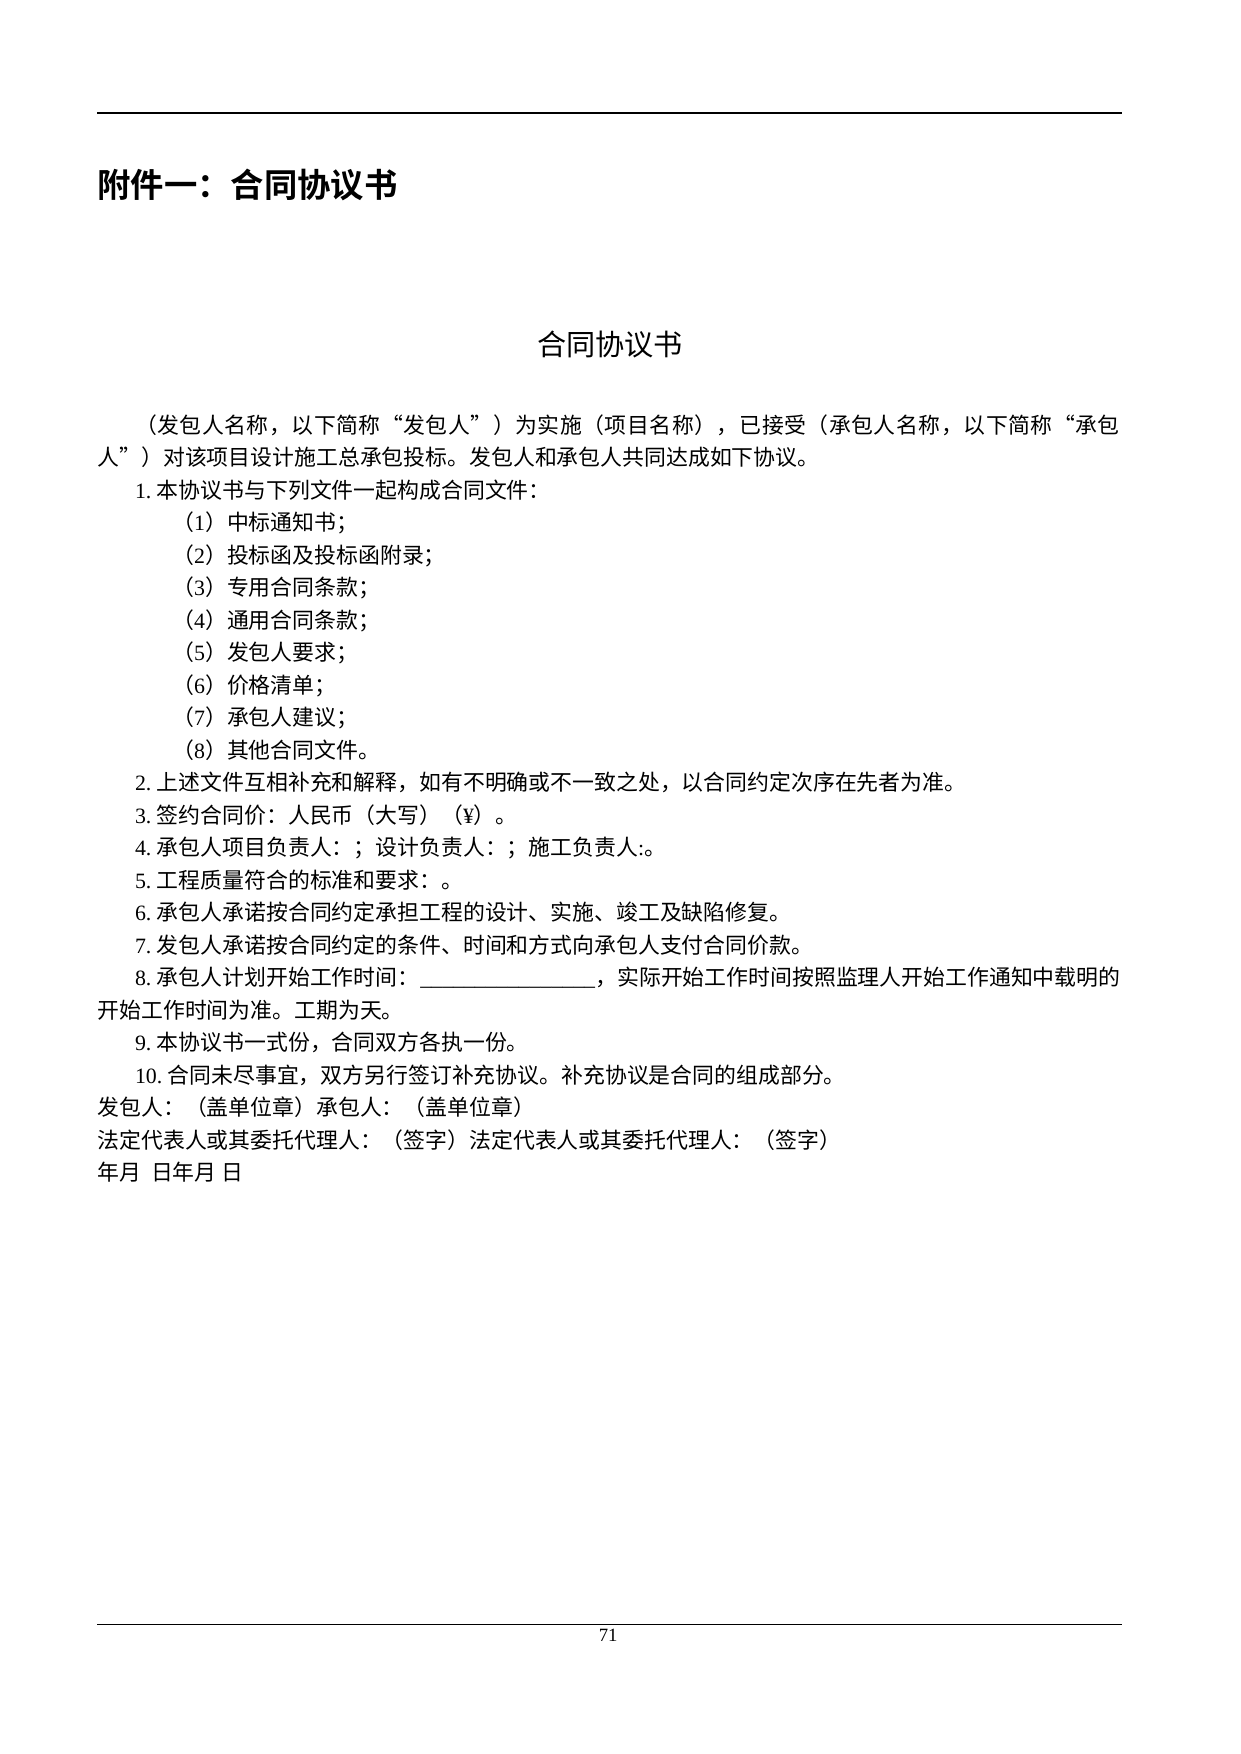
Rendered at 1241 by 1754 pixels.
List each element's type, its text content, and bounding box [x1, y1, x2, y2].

text （发包人名称，以下简称“发包人”）为实施（项目名称），已接受（承包人名称，以下简称“承包人”）对该项目设计施工总承包投标。发包人和承包人共同达成如下协议。 [97, 407, 1122, 472]
text （1）中标通知书； [97, 505, 1122, 537]
text （6）价格清单； [97, 667, 1122, 700]
text 4. 承包人项目负责人：；设计负责人：；施工负责人:。 [97, 830, 1122, 862]
text 2. 上述文件互相补充和解释，如有不明确或不一致之处，以合同约定次序在先者为准。 [97, 765, 1122, 797]
text 10. 合同未尽事宜，双方另行签订补充协议。补充协议是合同的组成部分。 [97, 1057, 1122, 1090]
text 合同协议书 [97, 310, 1122, 375]
text 1. 本协议书与下列文件一起构成合同文件： [97, 472, 1122, 505]
text （7）承包人建议； [97, 700, 1122, 732]
text 8. 承包人计划开始工作时间：________________，实际开始工作时间按照监理人开始工作通知中载明的开始工作时间为准。工期为天。 [97, 960, 1122, 1025]
text （4）通用合同条款； [97, 602, 1122, 635]
text 法定代表人或其委托代理人：（签字）法定代表人或其委托代理人：（签字） [97, 1122, 1122, 1155]
text 6. 承包人承诺按合同约定承担工程的设计、实施、竣工及缺陷修复。 [97, 895, 1122, 927]
text 3. 签约合同价：人民币（大写）（¥）。 [97, 797, 1122, 830]
text （3）专用合同条款； [97, 570, 1122, 602]
text （8）其他合同文件。 [97, 732, 1122, 765]
subtitle 附件一：合同协议书 [97, 151, 1122, 216]
text 5. 工程质量符合的标准和要求：。 [97, 862, 1122, 895]
text 年月 日年月 日 [97, 1155, 1122, 1187]
text （5）发包人要求； [97, 635, 1122, 667]
text 7. 发包人承诺按合同约定的条件、时间和方式向承包人支付合同价款。 [97, 927, 1122, 960]
text （2）投标函及投标函附录； [97, 537, 1122, 570]
text 发包人：（盖单位章）承包人：（盖单位章） [97, 1090, 1122, 1122]
text 9. 本协议书一式份，合同双方各执一份。 [97, 1025, 1122, 1057]
